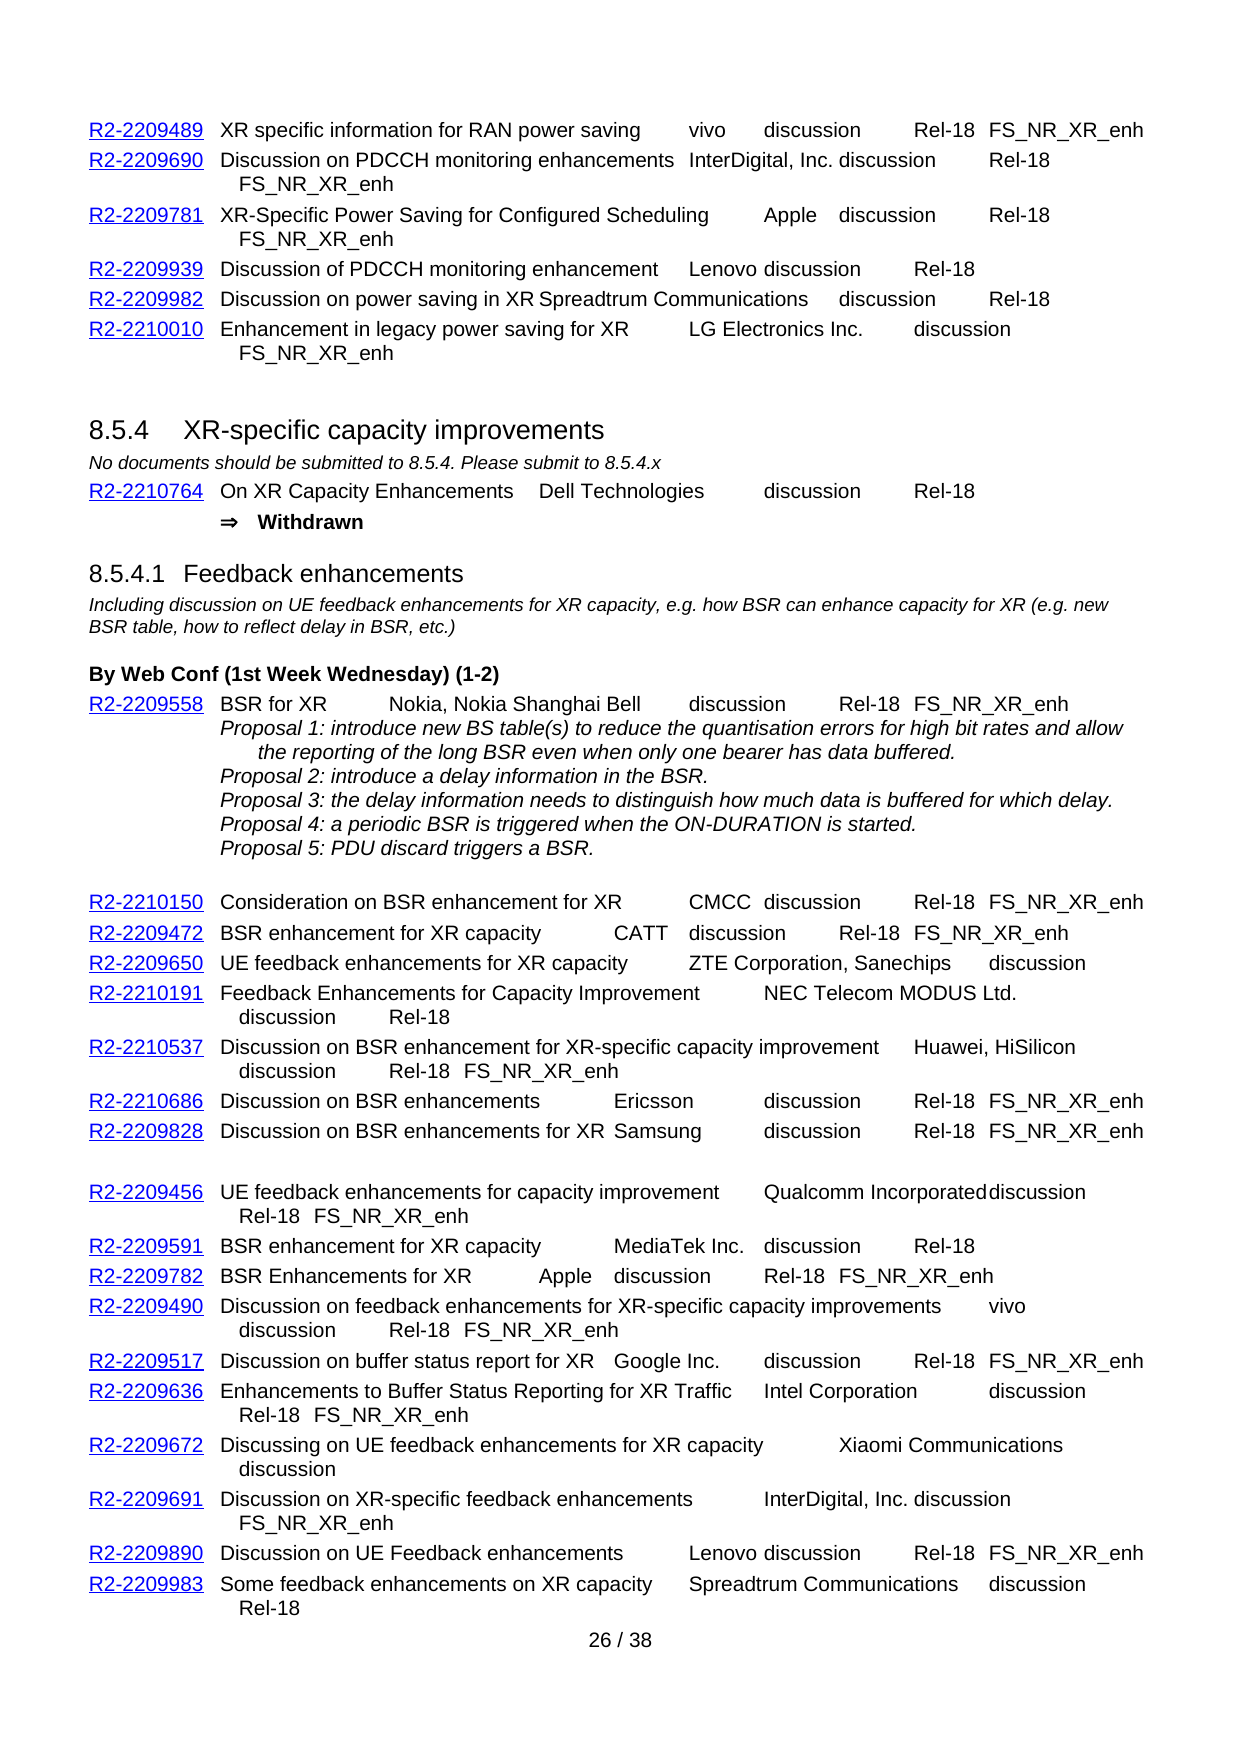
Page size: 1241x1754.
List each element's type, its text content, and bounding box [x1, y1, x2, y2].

text Withdrawn [220, 509, 1152, 534]
title R2-2210686 Discussion on BSR enhancements Ericsson discussion Rel-18 FS_NR_XR_enh [89, 1089, 1152, 1113]
title R2-2209591 BSR enhancement for XR capacity MediaTek Inc. discussion Rel-18 [89, 1234, 1152, 1258]
text Proposal 1: introduce new BS table(s) to reduce the quantisation errors for high bit rates and allow the reporting of the long BSR even when only one bearer has data buffered. [220, 716, 1152, 764]
text No documents should be submitted to 8.5.4. Please submit to 8.5.4.x [89, 451, 1152, 473]
title R2-2209828 Discussion on BSR enhancements for XR Samsung discussion Rel-18 FS_NR_XR_enh [89, 1119, 1152, 1143]
title R2-2209489 XR specific information for RAN power saving vivo discussion Rel-18 FS_NR_XR_enh [89, 118, 1152, 142]
title R2-2209782 BSR Enhancements for XR Apple discussion Rel-18 FS_NR_XR_enh [89, 1264, 1152, 1288]
title R2-2209983 Some feedback enhancements on XR capacity Spreadtrum Communications discussion Rel-18 [89, 1571, 1152, 1619]
title R2-2209781 XR-Specific Power Saving for Configured Scheduling Apple discussion Rel-18 FS_NR_XR_enh [89, 202, 1152, 250]
subtitle 8.5.4 XR-specific capacity improvements [89, 414, 1152, 445]
title R2-2209982 Discussion on power saving in XR Spreadtrum Communications discussion Rel-18 [89, 287, 1152, 311]
text Proposal 5: PDU discard triggers a BSR. [220, 836, 1152, 860]
title R2-2209690 Discussion on PDCCH monitoring enhancements InterDigital, Inc. discussion Rel-18 FS_NR_XR_enh [89, 148, 1152, 196]
title R2-2210537 Discussion on BSR enhancement for XR-specific capacity improvement Huawei, HiSilicon discussion Rel-18 FS_NR_XR_enh [89, 1035, 1152, 1083]
title R2-2209456 UE feedback enhancements for capacity improvement Qualcomm Incorporated discussion Rel-18 FS_NR_XR_enh [89, 1180, 1152, 1228]
text Proposal 4: a periodic BSR is triggered when the ON-DURATION is started. [220, 812, 1152, 836]
text By Web Conf (1st Week Wednesday) (1-2) [89, 662, 1152, 686]
text Including discussion on UE feedback enhancements for XR capacity, e.g. how BSR can enhance capacity for XR (e.g. new BSR table, how to reflect delay in BSR, etc.) [89, 594, 1152, 637]
title R2-2209490 Discussion on feedback enhancements for XR-specific capacity improvements vivo discussion Rel-18 FS_NR_XR_enh [89, 1294, 1152, 1342]
text Proposal 2: introduce a delay information in the BSR. [220, 764, 1152, 788]
title R2-2209939 Discussion of PDCCH monitoring enhancement Lenovo discussion Rel-18 [89, 257, 1152, 281]
title R2-2209517 Discussion on buffer status report for XR Google Inc. discussion Rel-18 FS_NR_XR_enh [89, 1348, 1152, 1372]
title R2-2209636 Enhancements to Buffer Status Reporting for XR Traffic Intel Corporation discussion Rel-18 FS_NR_XR_enh [89, 1379, 1152, 1427]
title R2-2209890 Discussion on UE Feedback enhancements Lenovo discussion Rel-18 FS_NR_XR_enh [89, 1541, 1152, 1565]
title R2-2210191 Feedback Enhancements for Capacity Improvement NEC Telecom MODUS Ltd. discussion Rel-18 [89, 981, 1152, 1029]
title R2-2210010 Enhancement in legacy power saving for XR LG Electronics Inc. discussion FS_NR_XR_enh [89, 317, 1152, 365]
title R2-2209672 Discussing on UE feedback enhancements for XR capacity Xiaomi Communications discussion [89, 1433, 1152, 1481]
subtitle 8.5.4.1 Feedback enhancements [89, 559, 1152, 588]
title R2-2209691 Discussion on XR-specific feedback enhancements InterDigital, Inc. discussion FS_NR_XR_enh [89, 1487, 1152, 1535]
title R2-2209650 UE feedback enhancements for XR capacity ZTE Corporation, Sanechips discussion [89, 951, 1152, 974]
title R2-2209558 BSR for XR Nokia, Nokia Shanghai Bell discussion Rel-18 FS_NR_XR_enh [89, 692, 1152, 716]
title R2-2210764 On XR Capacity Enhancements Dell Technologies discussion Rel-18 [89, 479, 1152, 503]
text Proposal 3: the delay information needs to distinguish how much data is buffered for which delay. [220, 788, 1152, 812]
title R2-2210150 Consideration on BSR enhancement for XR CMCC discussion Rel-18 FS_NR_XR_enh [89, 890, 1152, 914]
title R2-2209472 BSR enhancement for XR capacity CATT discussion Rel-18 FS_NR_XR_enh [89, 920, 1152, 944]
